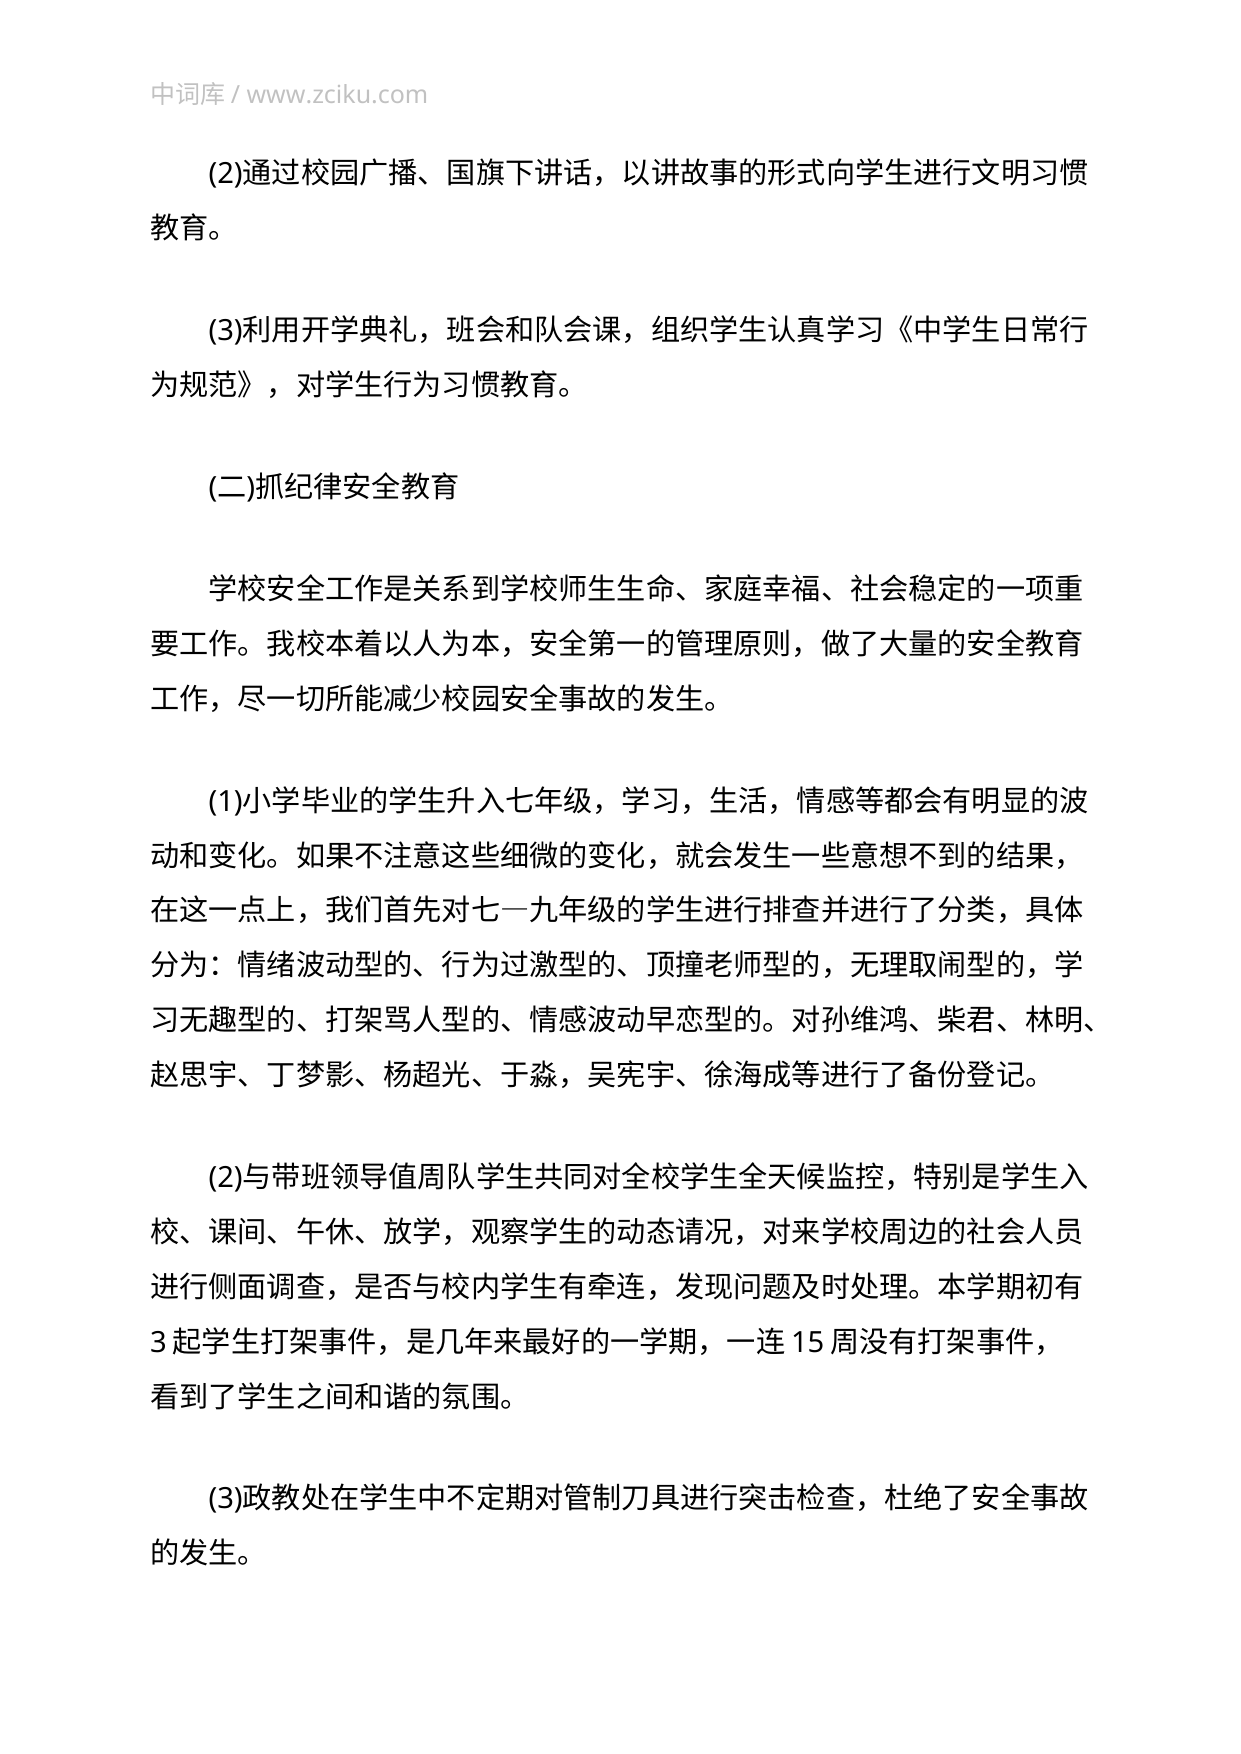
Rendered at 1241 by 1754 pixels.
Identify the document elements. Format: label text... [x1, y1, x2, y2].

text (3)政教处在学生中不定期对管制刀具进行突击检查，杜绝了安全事故的发生。 [150, 1475, 1090, 1572]
text (3)利用开学典礼，班会和队会课，组织学生认真学习《中学生日常行为规范》，对学生行为习惯教育。 [150, 307, 1090, 404]
text (2)通过校园广播、国旗下讲话，以讲故事的形式向学生进行文明习惯教育。 [150, 150, 1090, 247]
text (1)小学毕业的学生升入七年级，学习，生活，情感等都会有明显的波动和变化。如果不注意这些细微的变化，就会发生一些意想不到的结果，在这一点上，我们首先对七—九年级的学生进行排查并进行了分类，具体分为：情绪波动型的、行为过激型的、顶撞老师型的，无理取闹型的，学习无趣型的、打架骂人型的、情感波动早恋型的。对孙维鸿、柴君、林明、赵思宇、丁梦影、杨超光、于淼，吴宪宇、徐海成等进行了备份登记。 [150, 777, 1090, 1094]
text (二)抓纪律安全教育 [150, 463, 1090, 506]
text 学校安全工作是关系到学校师生生命、家庭幸福、社会稳定的一项重要工作。我校本着以人为本，安全第一的管理原则，做了大量的安全教育工作，尽一切所能减少校园安全事故的发生。 [150, 566, 1090, 718]
text (2)与带班领导值周队学生共同对全校学生全天候监控，特别是学生入校、课间、午休、放学，观察学生的动态请况，对来学校周边的社会人员进行侧面调查，是否与校内学生有牵连，发现问题及时处理。本学期初有3起学生打架事件，是几年来最好的一学期，一连15周没有打架事件，看到了学生之间和谐的氛围。 [150, 1153, 1090, 1416]
